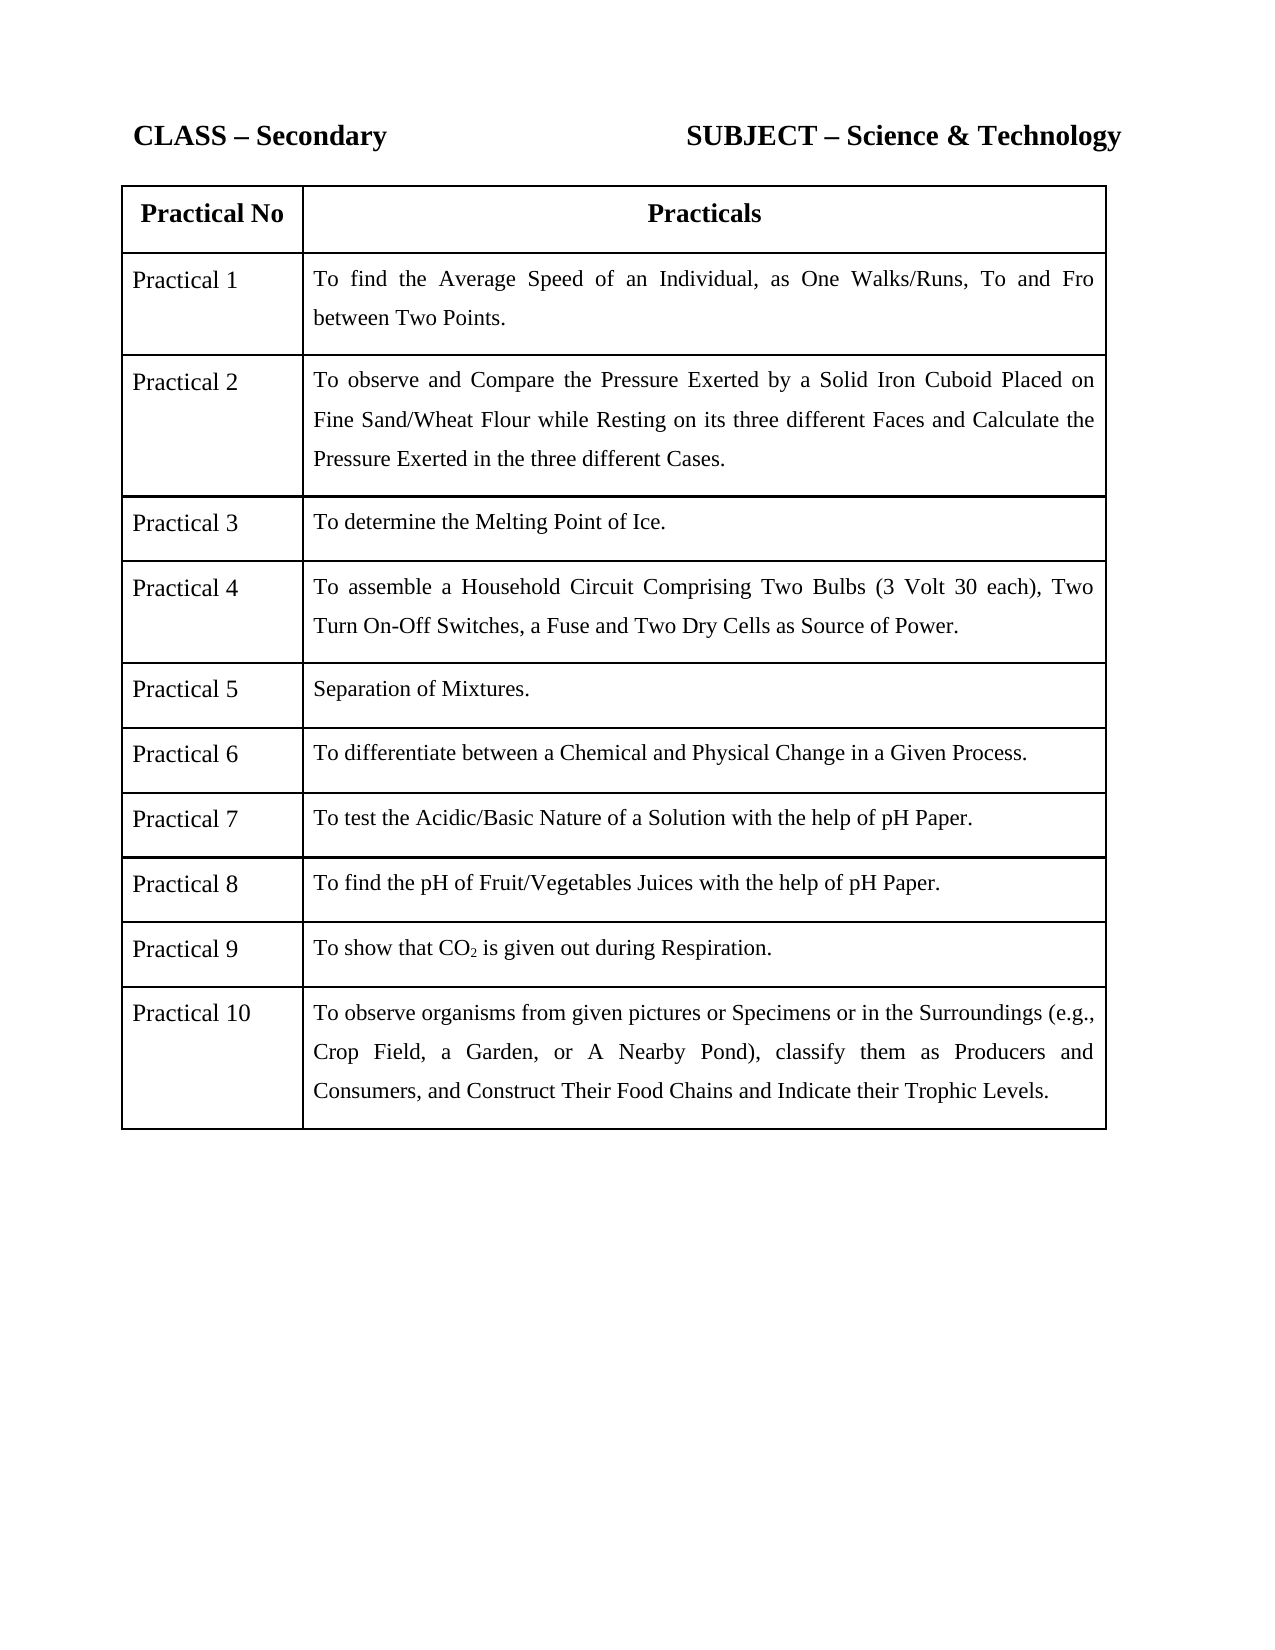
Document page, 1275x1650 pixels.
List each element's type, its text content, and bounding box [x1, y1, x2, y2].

table_cell Practical 10 [123, 988, 302, 1127]
table_cell Practical 4 [123, 562, 302, 662]
table_cell Practical 8 [123, 859, 302, 921]
table_cell Practical 2 [123, 356, 302, 495]
table_cell To test the Acidic/Basic Nature of a Solution with the help of pH Paper. [304, 794, 1105, 856]
table_cell To determine the Melting Point of Ice. [304, 498, 1105, 560]
table_cell To find the Average Speed of an Individual, as One Walks/Runs, To and Fro between Two Points. [304, 254, 1105, 354]
table_cell Practical 9 [123, 923, 302, 986]
table_header Practical No [123, 187, 302, 252]
table_cell To observe organisms from given pictures or Specimens or in the Surroundings (e.g., Crop Field, a Garden, or A Nearby Pond), classify them as Producers and Consumers, and Construct Their Food Chains and Indicate their Trophic Levels. [304, 988, 1105, 1127]
table_cell Practical 3 [123, 498, 302, 560]
table_cell Practical 7 [123, 794, 302, 856]
table_cell To find the pH of Fruit/Vegetables Juices with the help of pH Paper. [304, 859, 1105, 921]
text CLASS – Secondary SUBJECT – Science & Technology [133, 118, 1169, 152]
table_cell To assemble a Household Circuit Comprising Two Bulbs (3 Volt 30 each), Two Turn On-Off Switches, a Fuse and Two Dry Cells as Source of Power. [304, 562, 1105, 662]
table_header Practicals [304, 187, 1105, 252]
table_cell To show that CO2 is given out during Respiration. [304, 923, 1105, 986]
table_cell Practical 1 [123, 254, 302, 354]
table_cell Practical 6 [123, 729, 302, 792]
table_cell Separation of Mixtures. [304, 664, 1105, 727]
table_cell To observe and Compare the Pressure Exerted by a Solid Iron Cuboid Placed on Fine Sand/Wheat Flour while Resting on its three different Faces and Calculate the Pressure Exerted in the three different Cases. [304, 356, 1105, 495]
table_cell To differentiate between a Chemical and Physical Change in a Given Process. [304, 729, 1105, 792]
table_cell Practical 5 [123, 664, 302, 727]
